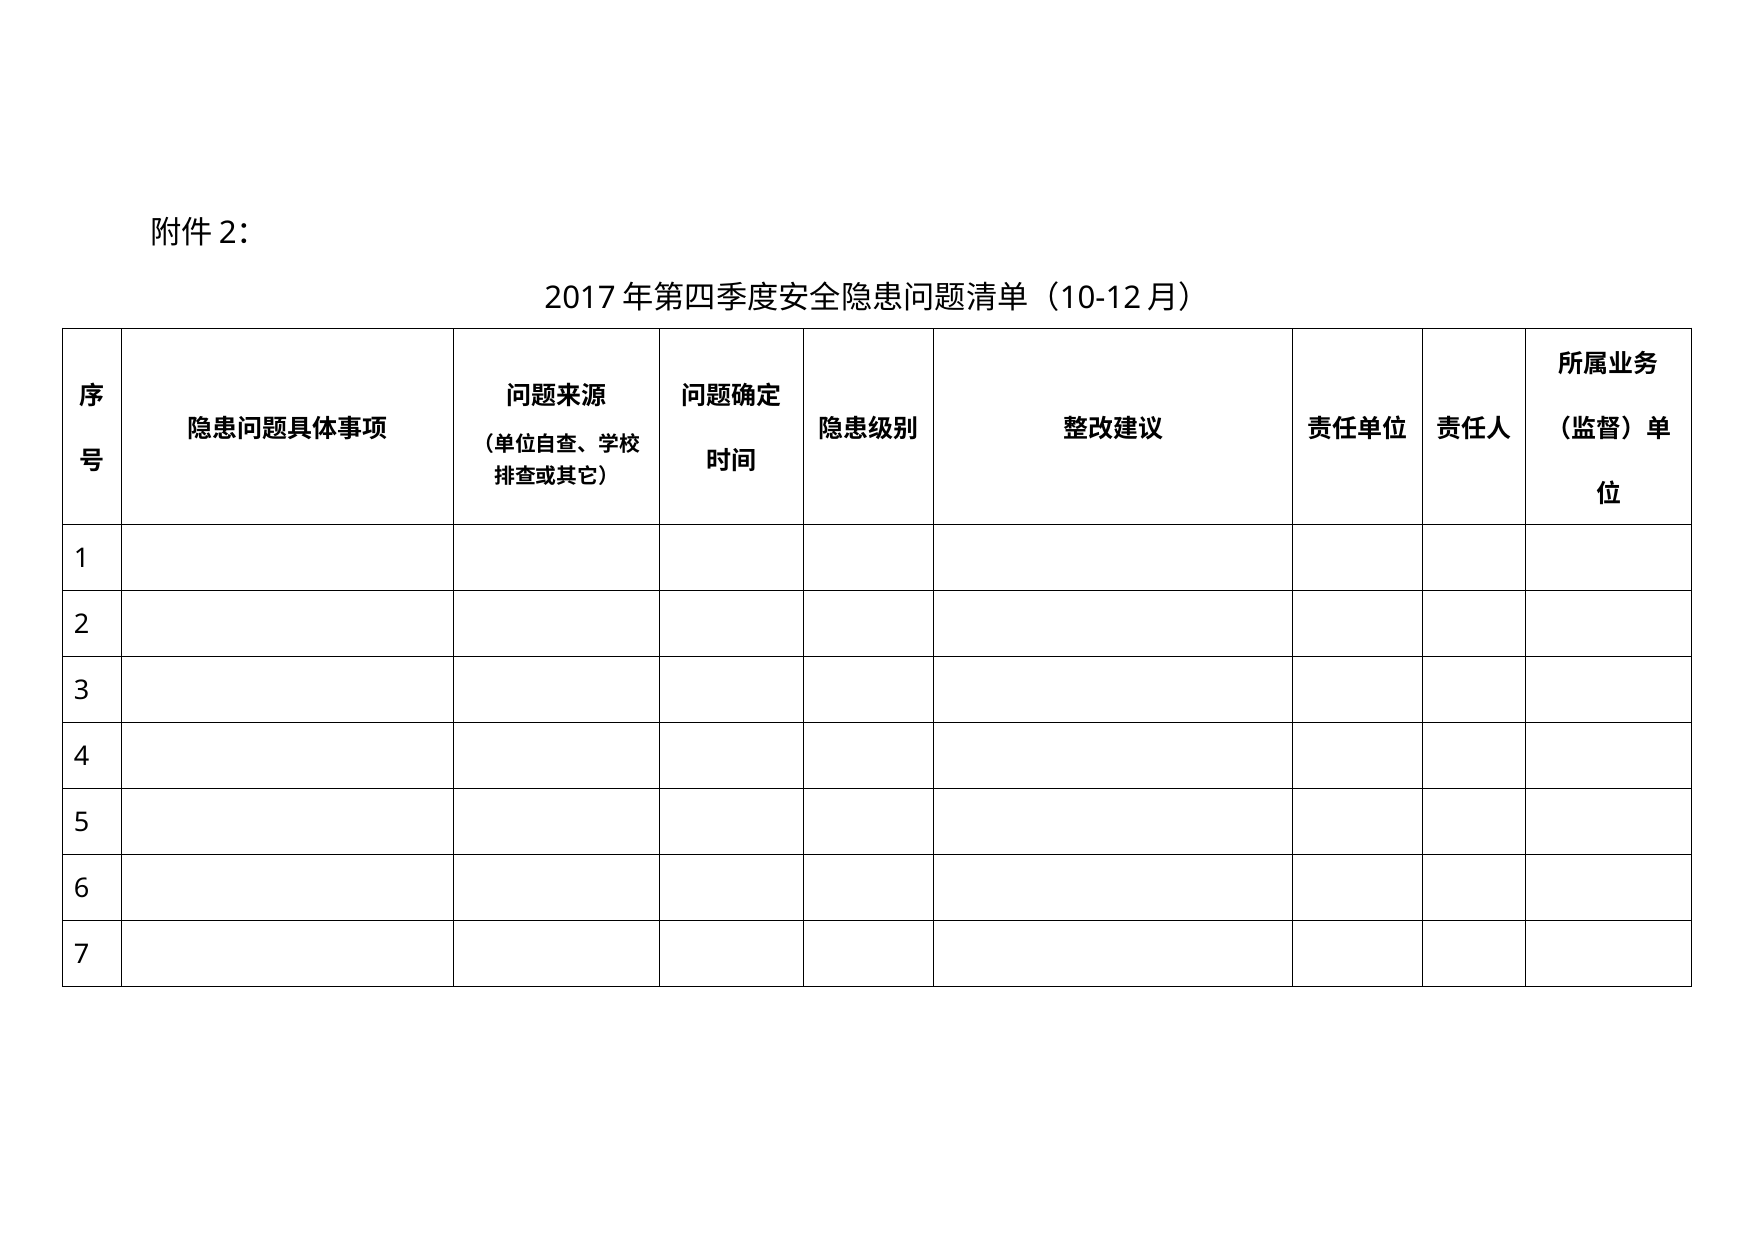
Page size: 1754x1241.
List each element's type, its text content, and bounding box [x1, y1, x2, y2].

table_header 隐患问题具体事项 [122, 329, 453, 524]
table_cell [1526, 921, 1691, 986]
table_cell [1293, 591, 1422, 656]
table_cell 1 [63, 525, 121, 590]
table_cell 3 [63, 657, 121, 722]
table_header 隐患级别 [804, 329, 933, 524]
table_cell [454, 657, 659, 722]
table_cell [1423, 789, 1525, 854]
table_cell [1423, 591, 1525, 656]
table_header 问题来源 （单位自查、学校排查或其它） [454, 329, 659, 524]
table_cell [934, 723, 1292, 788]
table_cell [1293, 789, 1422, 854]
table_cell [1526, 525, 1691, 590]
table_cell [1526, 723, 1691, 788]
table_cell [1423, 723, 1525, 788]
table_cell [122, 525, 453, 590]
table_cell [934, 921, 1292, 986]
table_cell 2 [63, 591, 121, 656]
table_cell [1526, 855, 1691, 920]
table_cell [804, 723, 933, 788]
table_cell [934, 657, 1292, 722]
table_cell [804, 525, 933, 590]
table_cell [454, 921, 659, 986]
table_cell [1293, 921, 1422, 986]
table_cell [454, 789, 659, 854]
table_cell [454, 855, 659, 920]
table_cell [934, 591, 1292, 656]
table_cell [122, 657, 453, 722]
table_cell [804, 855, 933, 920]
table_cell [660, 591, 803, 656]
table_cell 6 [63, 855, 121, 920]
table_cell [1526, 657, 1691, 722]
table_cell [804, 789, 933, 854]
table_cell [454, 591, 659, 656]
table_header 问题确定时间 [660, 329, 803, 524]
table_cell [122, 921, 453, 986]
table_cell 7 [63, 921, 121, 986]
table_cell [1423, 525, 1525, 590]
table_cell [122, 789, 453, 854]
text 附件2： [150, 198, 1604, 263]
table_cell [934, 525, 1292, 590]
table_cell [1423, 657, 1525, 722]
table_header 责任人 [1423, 329, 1525, 524]
table_cell [1526, 789, 1691, 854]
table_header 序号 [63, 329, 121, 524]
table_cell [1293, 657, 1422, 722]
table_cell [804, 921, 933, 986]
table_cell [1293, 723, 1422, 788]
table_cell 4 [63, 723, 121, 788]
table_cell [122, 855, 453, 920]
table_cell [660, 921, 803, 986]
table_header 所属业务 （监督）单位 [1526, 329, 1691, 524]
table_cell [1423, 855, 1525, 920]
table_cell [122, 591, 453, 656]
table_cell [804, 591, 933, 656]
table_cell [934, 789, 1292, 854]
table_cell [1293, 855, 1422, 920]
table_header 责任单位 [1293, 329, 1422, 524]
text 2017年第四季度安全隐患问题清单（10-12月） [150, 263, 1604, 328]
table_cell [660, 855, 803, 920]
table_cell [934, 855, 1292, 920]
table_cell [454, 723, 659, 788]
table_cell [660, 723, 803, 788]
table_cell [660, 789, 803, 854]
table_cell [1526, 591, 1691, 656]
table_cell [660, 657, 803, 722]
table_cell 5 [63, 789, 121, 854]
table_cell [660, 525, 803, 590]
table_header 整改建议 [934, 329, 1292, 524]
table_cell [122, 723, 453, 788]
table_cell [1423, 921, 1525, 986]
table_cell [804, 657, 933, 722]
table_cell [1293, 525, 1422, 590]
table_cell [454, 525, 659, 590]
